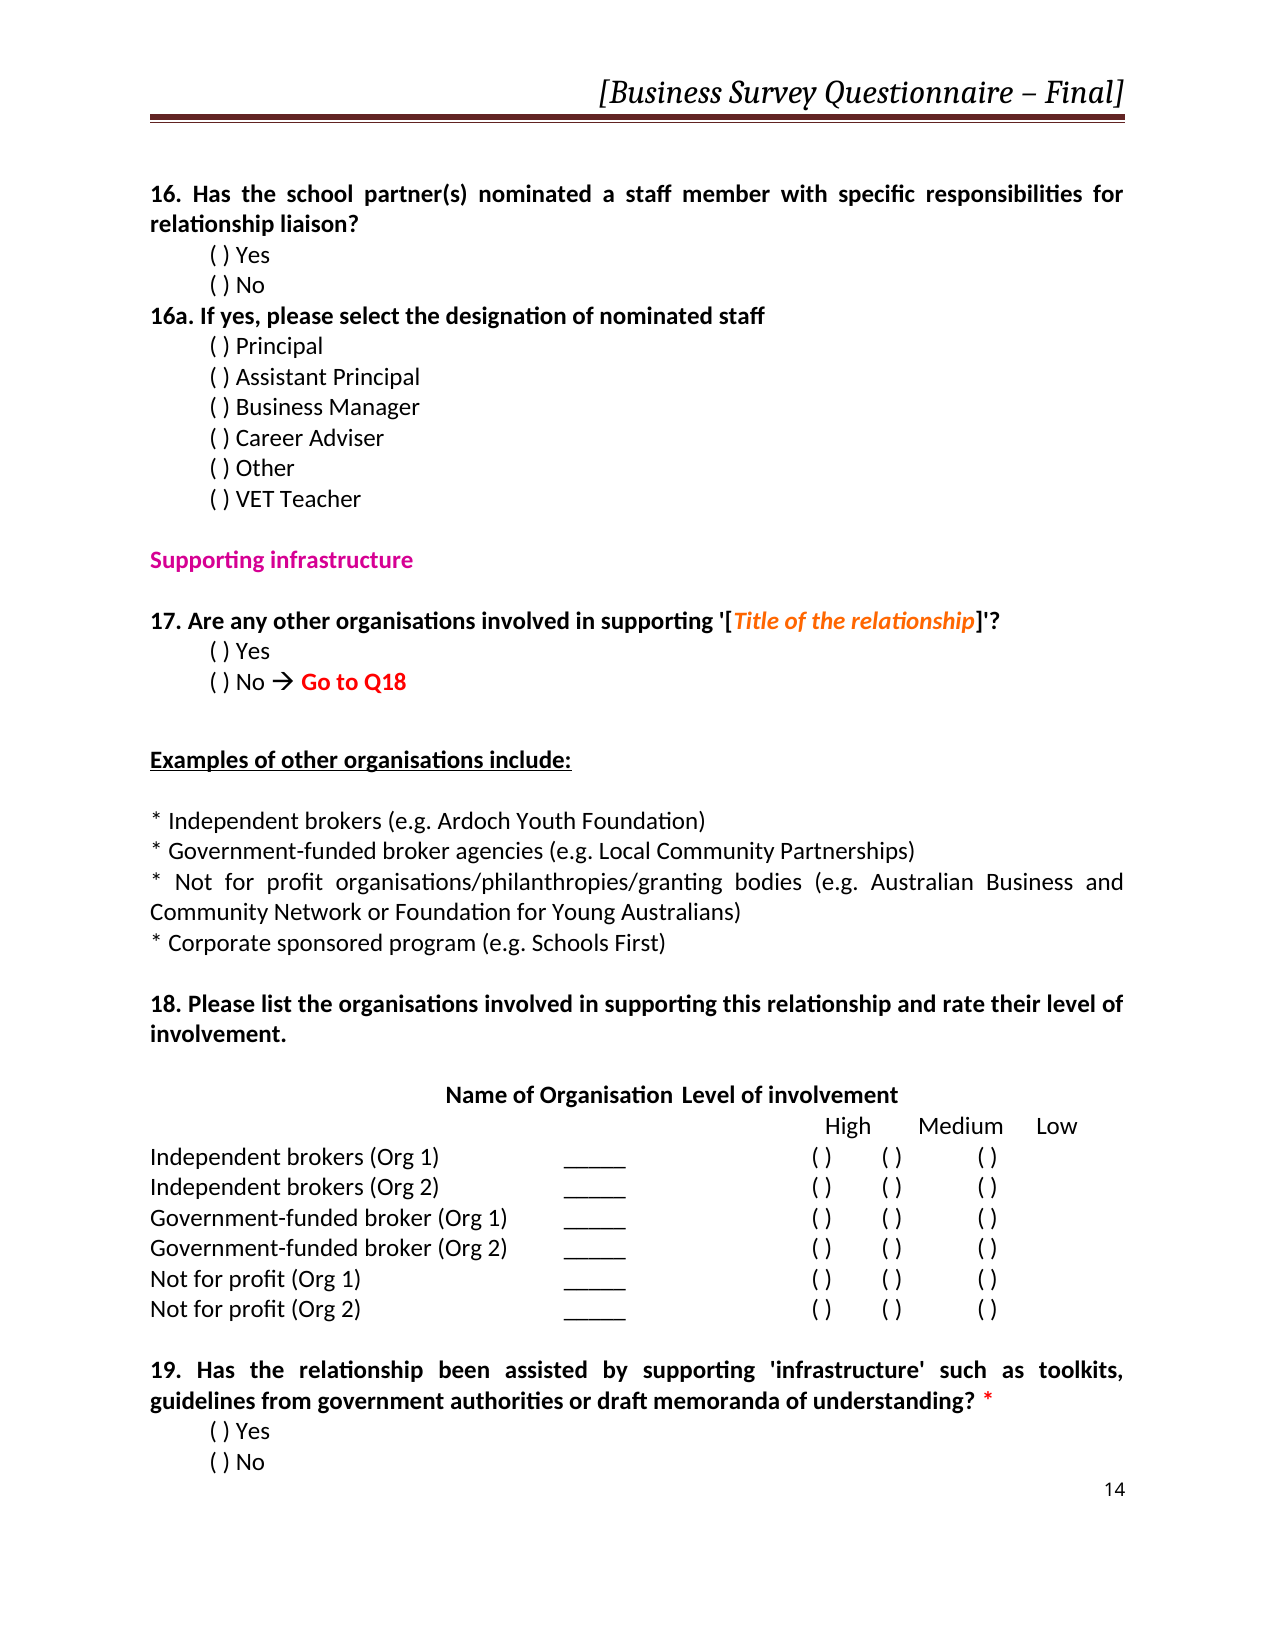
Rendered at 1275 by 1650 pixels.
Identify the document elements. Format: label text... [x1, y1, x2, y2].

text Independent brokers (Org 1) _____ ( ) ( ) ( ) [150, 1141, 1125, 1171]
text ( ) Other [150, 452, 1125, 483]
text * Corporate sponsored program (e.g. Schools First) [150, 927, 1125, 957]
text Supporting infrastructure [150, 544, 1125, 574]
text 16. Has the school partner(s) nominated a staff member with specific responsibilities for relationship liaison? [150, 178, 1125, 239]
text ( ) Yes [150, 1415, 1125, 1446]
text * Government-funded broker agencies (e.g. Local Community Partnerships) [150, 835, 1125, 866]
text ( ) Career Adviser [150, 422, 1125, 452]
text Not for profit (Org 1) _____ ( ) ( ) ( ) [150, 1263, 1125, 1293]
text * Not for profit organisations/philanthropies/granting bodies (e.g. Australian Business and Community Network or Foundation for Young Australians) [150, 866, 1125, 927]
text 18. Please list the organisations involved in supporting this relationship and rate their level of involvement. [150, 988, 1125, 1049]
text ( ) Principal [150, 330, 1125, 361]
text ( ) Yes [150, 636, 1125, 666]
text ( ) Business Manager [150, 391, 1125, 422]
text Name of Organisation Level of involvement [150, 1079, 1125, 1110]
text ( ) VET Teacher [150, 483, 1125, 513]
text ( ) No [150, 1446, 1125, 1476]
text Independent brokers (Org 2) _____ ( ) ( ) ( ) [150, 1171, 1125, 1202]
text Not for profit (Org 2) _____ ( ) ( ) ( ) [150, 1293, 1125, 1324]
text * Independent brokers (e.g. Ardoch Youth Foundation) [150, 805, 1125, 835]
text ( ) No [150, 269, 1125, 300]
text ( ) No Go to Q18 [150, 666, 1125, 697]
text Government-funded broker (Org 1) _____ ( ) ( ) ( ) [150, 1202, 1125, 1232]
text ( ) Yes [150, 239, 1125, 269]
text Government-funded broker (Org 2) _____ ( ) ( ) ( ) [150, 1232, 1125, 1263]
text High Medium Low [750, 1110, 1125, 1141]
text 16a. If yes, please select the designation of nominated staff [150, 300, 1125, 330]
text 19. Has the relationship been assisted by supporting 'infrastructure' such as toolkits, guidelines from government authorities or draft memoranda of understanding? * [150, 1354, 1125, 1415]
text 17. Are any other organisations involved in supporting '[Title of the relationship]'? [150, 605, 1125, 636]
text ( ) Assistant Principal [150, 361, 1125, 391]
text Examples of other organisations include: [150, 744, 1125, 774]
